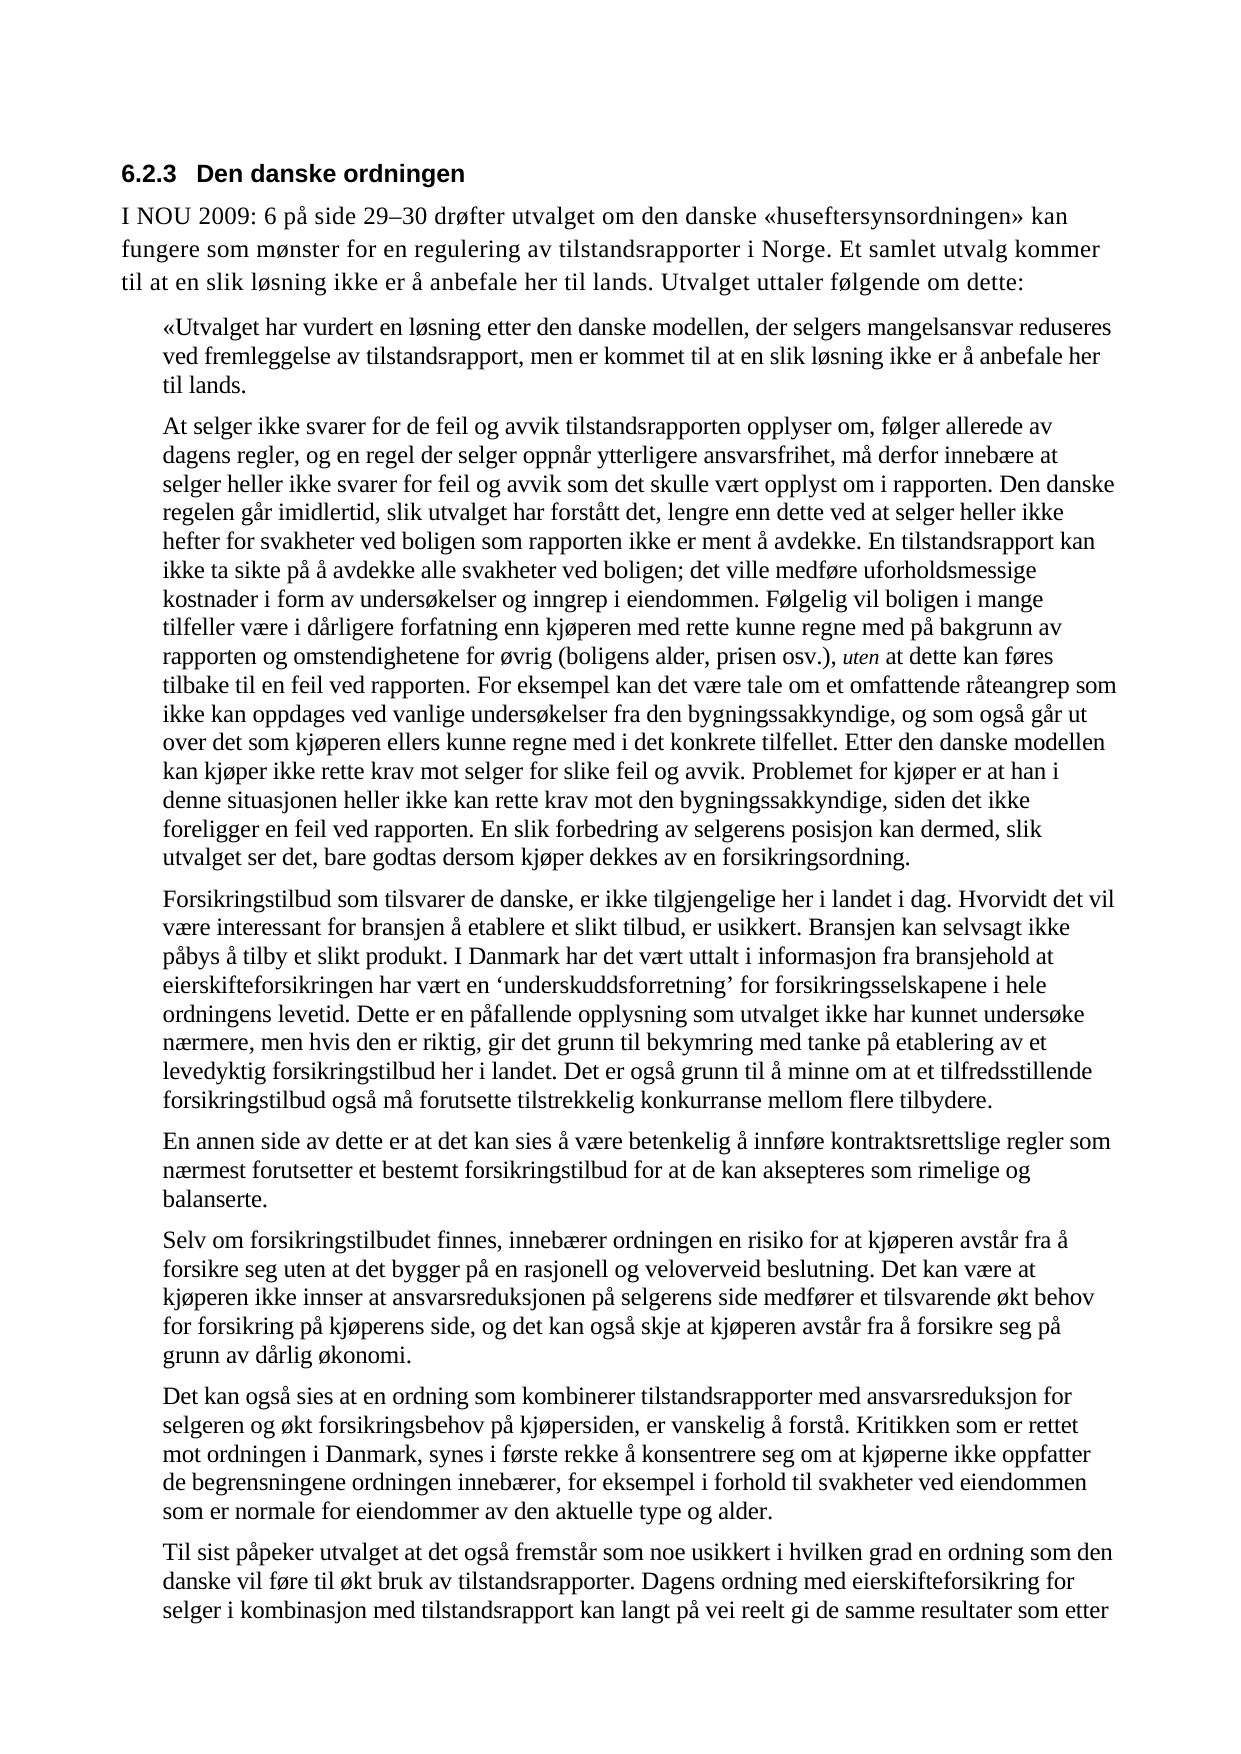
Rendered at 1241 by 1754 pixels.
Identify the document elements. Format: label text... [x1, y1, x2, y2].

text Forsikringstilbud som tilsvarer de danske, er ikke tilgjengelige her i landet i dag. Hvorvidt det vil være interessant for bransjen å etablere et slikt tilbud, er usikkert. Bransjen kan selvsagt ikke påbys å tilby et slikt produkt. I Danmark har det vært uttalt i informasjon fra bransjehold at eierskifteforsikringen har vært en ‘underskuddsforretning’ for forsikringsselskapene i hele ordningens levetid. Dette er en påfallende opplysning som utvalget ikke har kunnet undersøke nærmere, men hvis den er riktig, gir det grunn til bekymring med tanke på etablering av et levedyktig forsikringstilbud her i landet. Det er også grunn til å minne om at et tilfredsstillende forsikringstilbud også må forutsette tilstrekkelig konkurranse mellom flere tilbydere. [162, 884, 1119, 1114]
text En annen side av dette er at det kan sies å være betenkelig å innføre kontraktsrettslige regler som nærmest forutsetter et bestemt forsikringstilbud for at de kan aksepteres som rimelige og balanserte. [162, 1126, 1119, 1212]
text Selv om forsikringstilbudet finnes, innebærer ordningen en risiko for at kjøperen avstår fra å forsikre seg uten at det bygger på en rasjonell og veloverveid beslutning. Det kan være at kjøperen ikke innser at ansvarsreduksjonen på selgerens side medfører et tilsvarende økt behov for forsikring på kjøperens side, og det kan også skje at kjøperen avstår fra å forsikre seg på grunn av dårlig økonomi. [162, 1225, 1119, 1369]
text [162, 1537, 1119, 1624]
text At selger ikke svarer for de feil og avvik tilstandsrapporten opplyser om, følger allerede av dagens regler, og en regel der selger oppnår ytterligere ansvarsfrihet, må derfor innebære at selger heller ikke svarer for feil og avvik som det skulle vært opplyst om i rapporten. Den danske regelen går imidlertid, slik utvalget har forstått det, lengre enn dette ved at selger heller ikke hefter for svakheter ved boligen som rapporten ikke er ment å avdekke. En tilstandsrapport kan ikke ta sikte på å avdekke alle svakheter ved boligen; det ville medføre uforholdsmessige kostnader i form av undersøkelser og inngrep i eiendommen. Følgelig vil boligen i mange tilfeller være i dårligere forfatning enn kjøperen med rette kunne regne med på bakgrunn av rapporten og omstendighetene for øvrig (boligens alder, prisen osv.), uten at dette kan føres tilbake til en feil ved rapporten. For eksempel kan det være tale om et omfattende råteangrep som ikke kan oppdages ved vanlige undersøkelser fra den bygningssakkyndige, og som også går ut over det som kjøperen ellers kunne regne med i det konkrete tilfellet. Etter den danske modellen kan kjøper ikke rette krav mot selger for slike feil og avvik. Problemet for kjøper er at han i denne situasjonen heller ikke kan rette krav mot den bygningssakkyndige, siden det ikke foreligger en feil ved rapporten. En slik forbedring av selgerens posisjon kan dermed, slik utvalget ser det, bare godtas dersom kjøper dekkes av en forsikringsordning. [162, 411, 1119, 871]
text «Utvalget har vurdert en løsning etter den danske modellen, der selgers mangelsansvar reduseres ved fremleggelse av tilstandsrapport, men er kommet til at en slik løsning ikke er å anbefale her til lands. [162, 312, 1119, 399]
text Det kan også sies at en ordning som kombinerer tilstandsrapporter med ansvarsreduksjon for selgeren og økt forsikringsbehov på kjøpersiden, er vanskelig å forstå. Kritikken som er rettet mot ordningen i Danmark, synes i første rekke å konsentrere seg om at kjøperne ikke oppfatter de begrensningene ordningen innebærer, for eksempel i forhold til svakheter ved eiendommen som er normale for eiendommer av den aktuelle type og alder. [162, 1381, 1119, 1525]
text I NOU 2009: 6 på side 29–30 drøfter utvalget om den danske «huseftersynsordningen» kan fungere som mønster for en regulering av tilstandsrapporter i Norge. Et samlet utvalg kommer til at en slik løsning ikke er å anbefale her til lands. Utvalget uttaler følgende om dette: [121, 201, 1119, 296]
subtitle Den danske ordningen [121, 159, 1119, 188]
